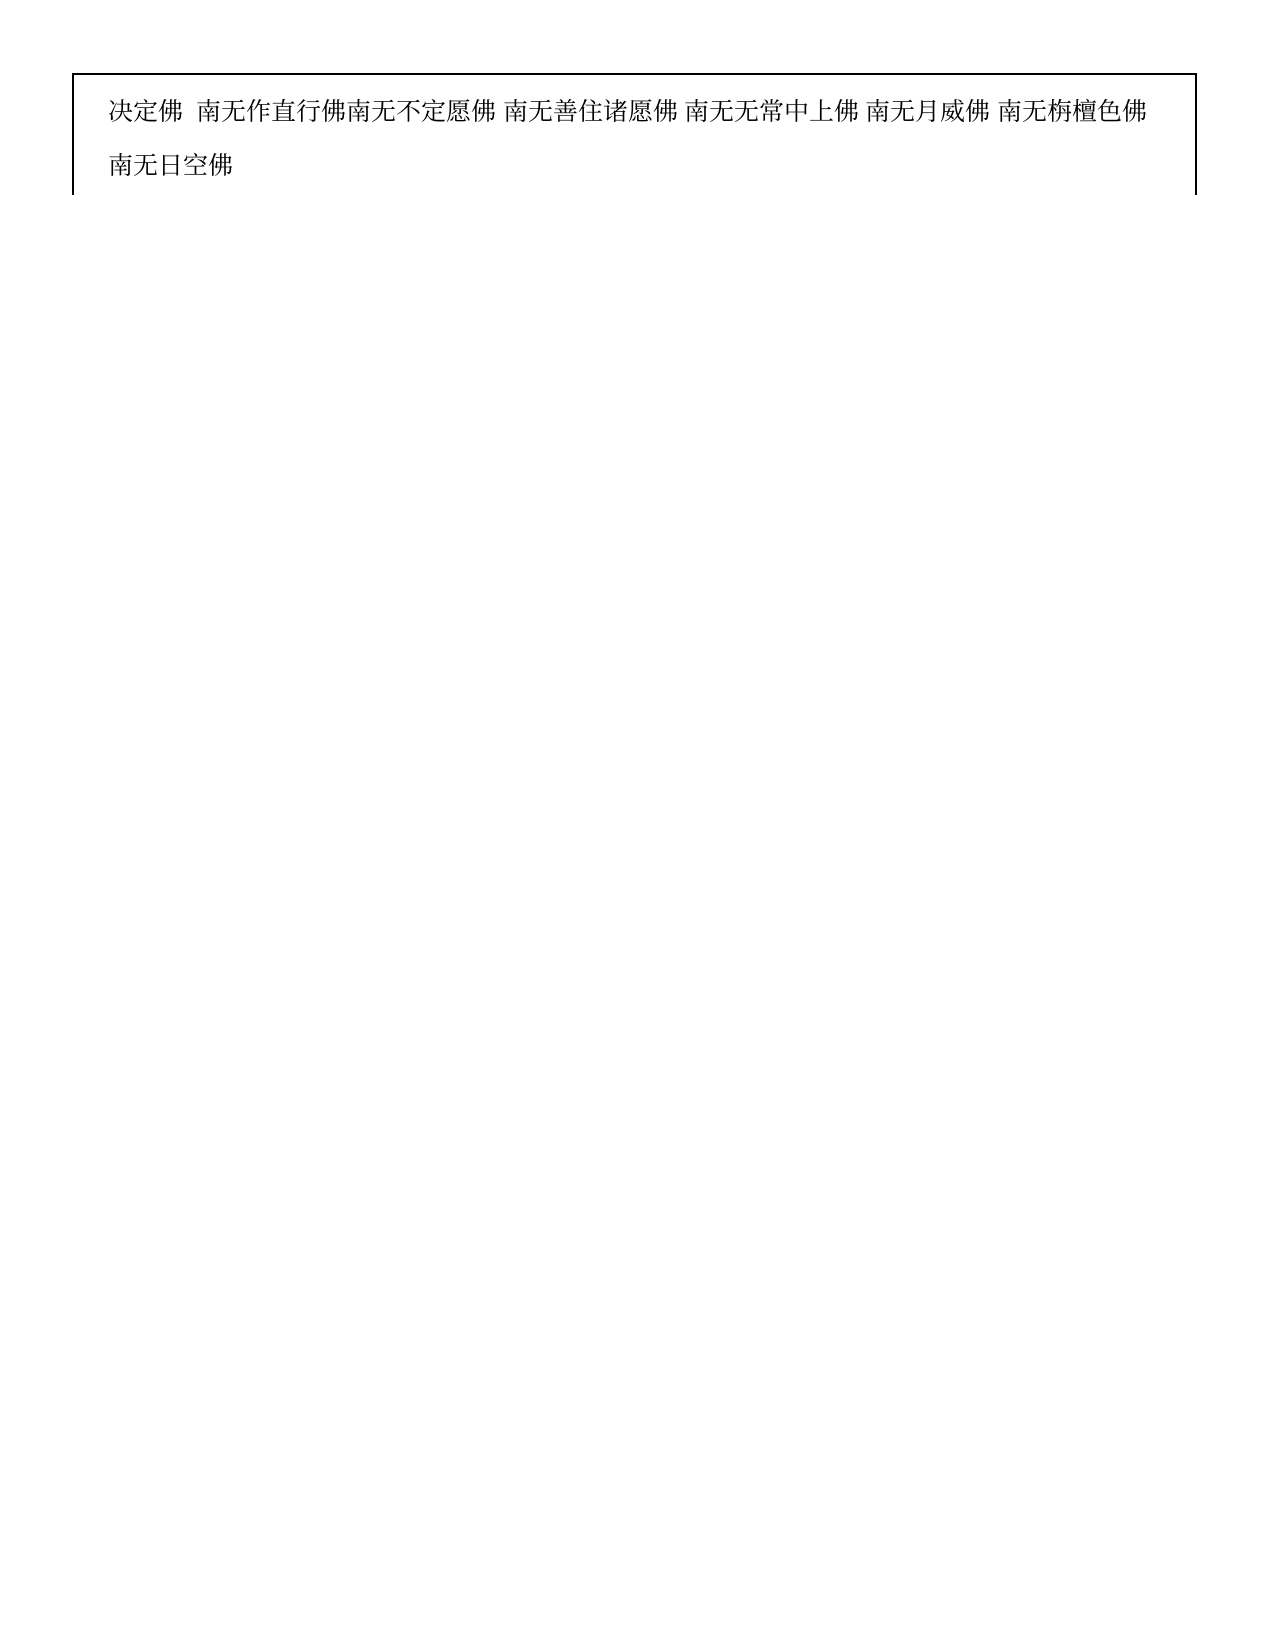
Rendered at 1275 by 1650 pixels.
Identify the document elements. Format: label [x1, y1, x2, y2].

table_cell [74, 75, 1195, 195]
